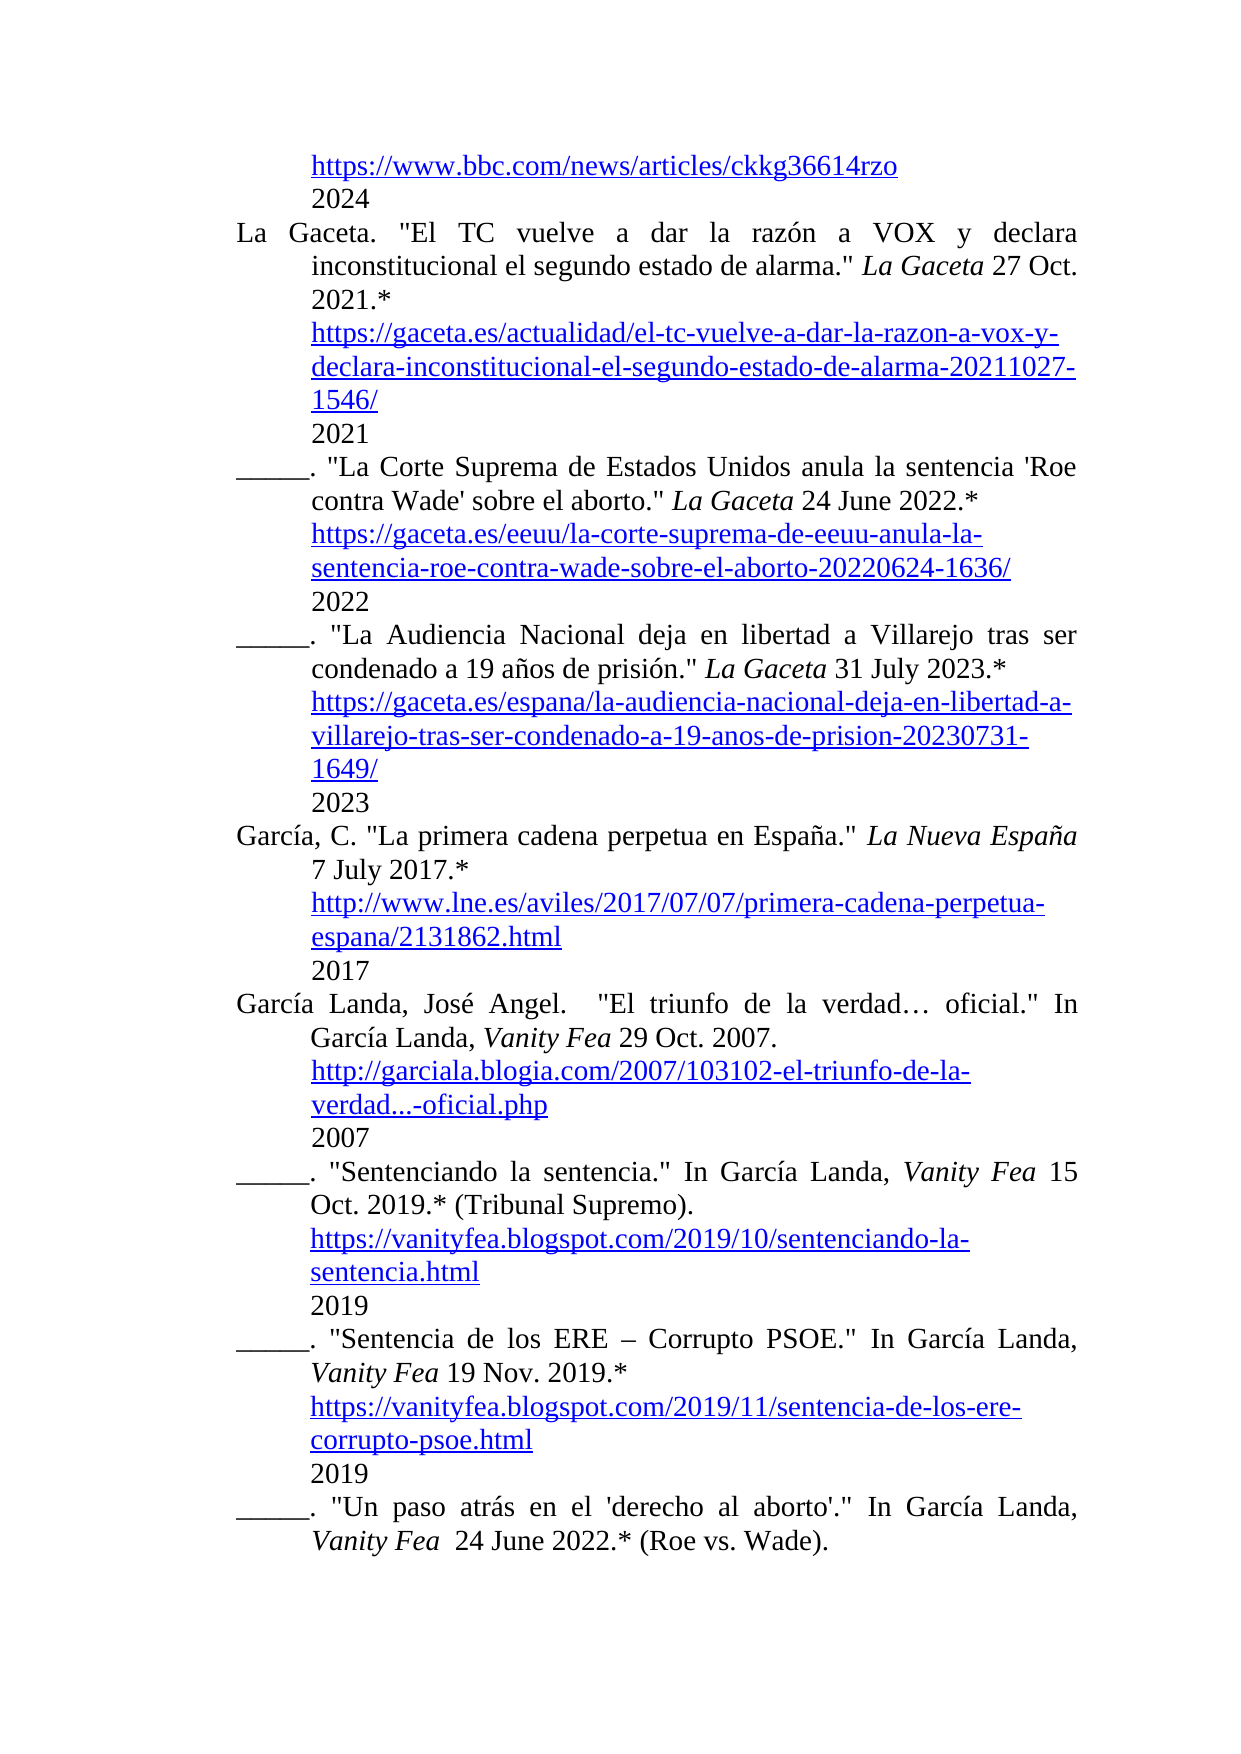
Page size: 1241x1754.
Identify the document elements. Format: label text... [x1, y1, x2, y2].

text García, C. "La primera cadena perpetua en España." La Nueva España 7 July 2017.* [236, 818, 1078, 886]
text https://vanityfea.blogspot.com/2019/11/sentencia-de-los-ere-corrupto-psoe.html [236, 1389, 1078, 1456]
text 2017 [236, 953, 1078, 986]
text 2007 [236, 1120, 1078, 1154]
text García Landa, José Angel. "El triunfo de la verdad… oficial." In García Landa, Vanity Fea 29 Oct. 2007. [236, 986, 1078, 1053]
text 2019 [236, 1456, 1078, 1489]
text https://gaceta.es/eeuu/la-corte-suprema-de-eeuu-anula-la-sentencia-roe-contra-wade-sobre-el-aborto-20220624-1636/ [311, 517, 1078, 584]
text _____. "Sentencia de los ERE – Corrupto PSOE." In García Landa, Vanity Fea 19 Nov. 2019.* [236, 1322, 1078, 1389]
text https://vanityfea.blogspot.com/2019/10/sentenciando-la-sentencia.html [236, 1221, 1078, 1288]
text 2024 [236, 181, 1078, 215]
text 2021 [236, 416, 1078, 449]
text http://garciala.blogia.com/2007/103102-el-triunfo-de-la-verdad...-oficial.php [236, 1053, 1078, 1120]
text _____. "La Corte Suprema de Estados Unidos anula la sentencia 'Roe contra Wade' sobre el aborto." La Gaceta 24 June 2022.* [236, 449, 1078, 517]
text http://www.lne.es/aviles/2017/07/07/primera-cadena-perpetua-espana/2131862.html [236, 886, 1078, 953]
text https://www.bbc.com/news/articles/ckkg36614rzo [236, 148, 1078, 181]
text _____. "La Audiencia Nacional deja en libertad a Villarejo tras ser condenado a 19 años de prisión." La Gaceta 31 July 2023.* [236, 617, 1078, 684]
text _____. "Sentenciando la sentencia." In García Landa, Vanity Fea 15 Oct. 2019.* (Tribunal Supremo). [236, 1154, 1078, 1221]
text La Gaceta. "El TC vuelve a dar la razón a VOX y declara inconstitucional el segundo estado de alarma." La Gaceta 27 Oct. 2021.* [236, 215, 1078, 315]
text 2019 [236, 1288, 1078, 1322]
text https://gaceta.es/actualidad/el-tc-vuelve-a-dar-la-razon-a-vox-y-declara-inconstitucional-el-segundo-estado-de-alarma-20211027-1546/ [236, 315, 1078, 416]
text https://gaceta.es/espana/la-audiencia-nacional-deja-en-libertad-a-villarejo-tras-ser-condenado-a-19-anos-de-prision-20230731-1649/ [236, 684, 1078, 785]
text 2023 [236, 785, 1078, 818]
text 2022 [236, 584, 1078, 617]
text _____. "Un paso atrás en el 'derecho al aborto'." In García Landa, Vanity Fea 24 June 2022.* (Roe vs. Wade). [236, 1489, 1078, 1556]
